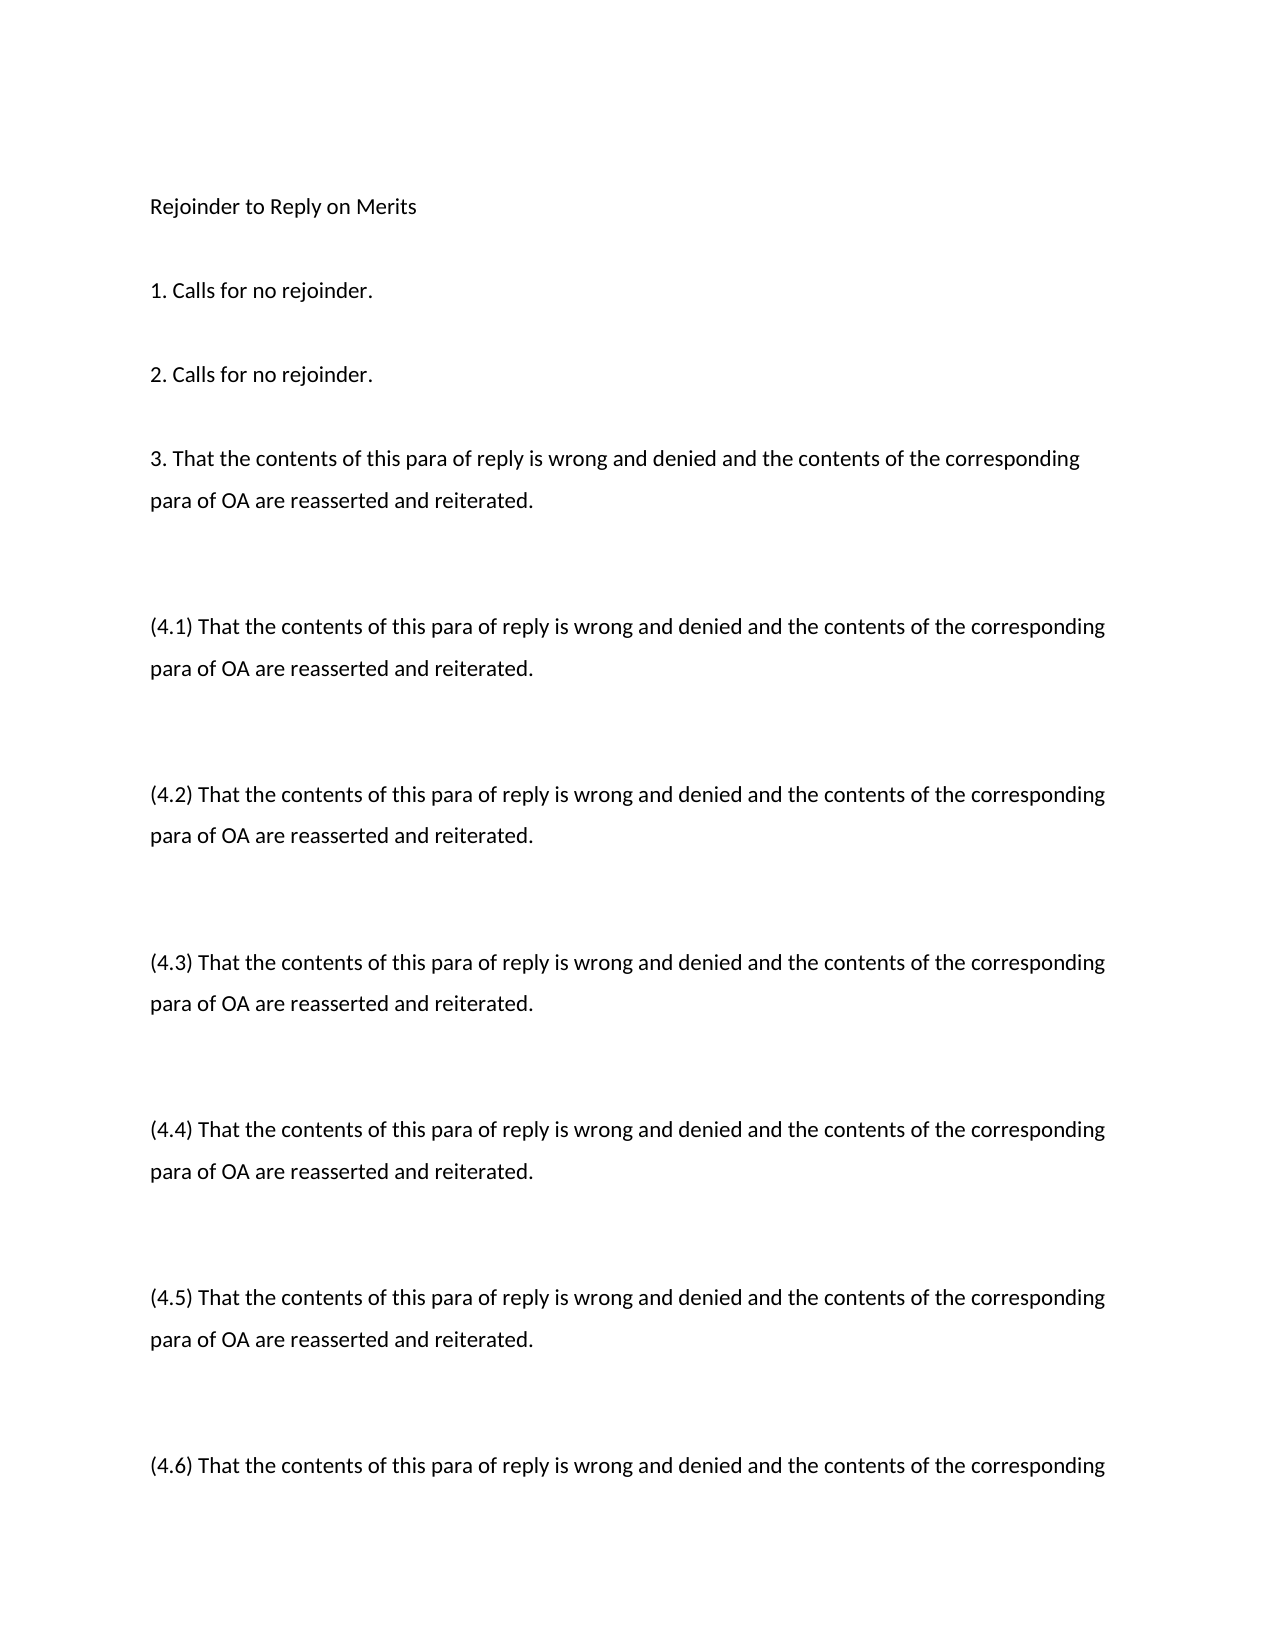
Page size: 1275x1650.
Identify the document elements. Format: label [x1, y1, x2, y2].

text [150, 150, 1125, 1479]
